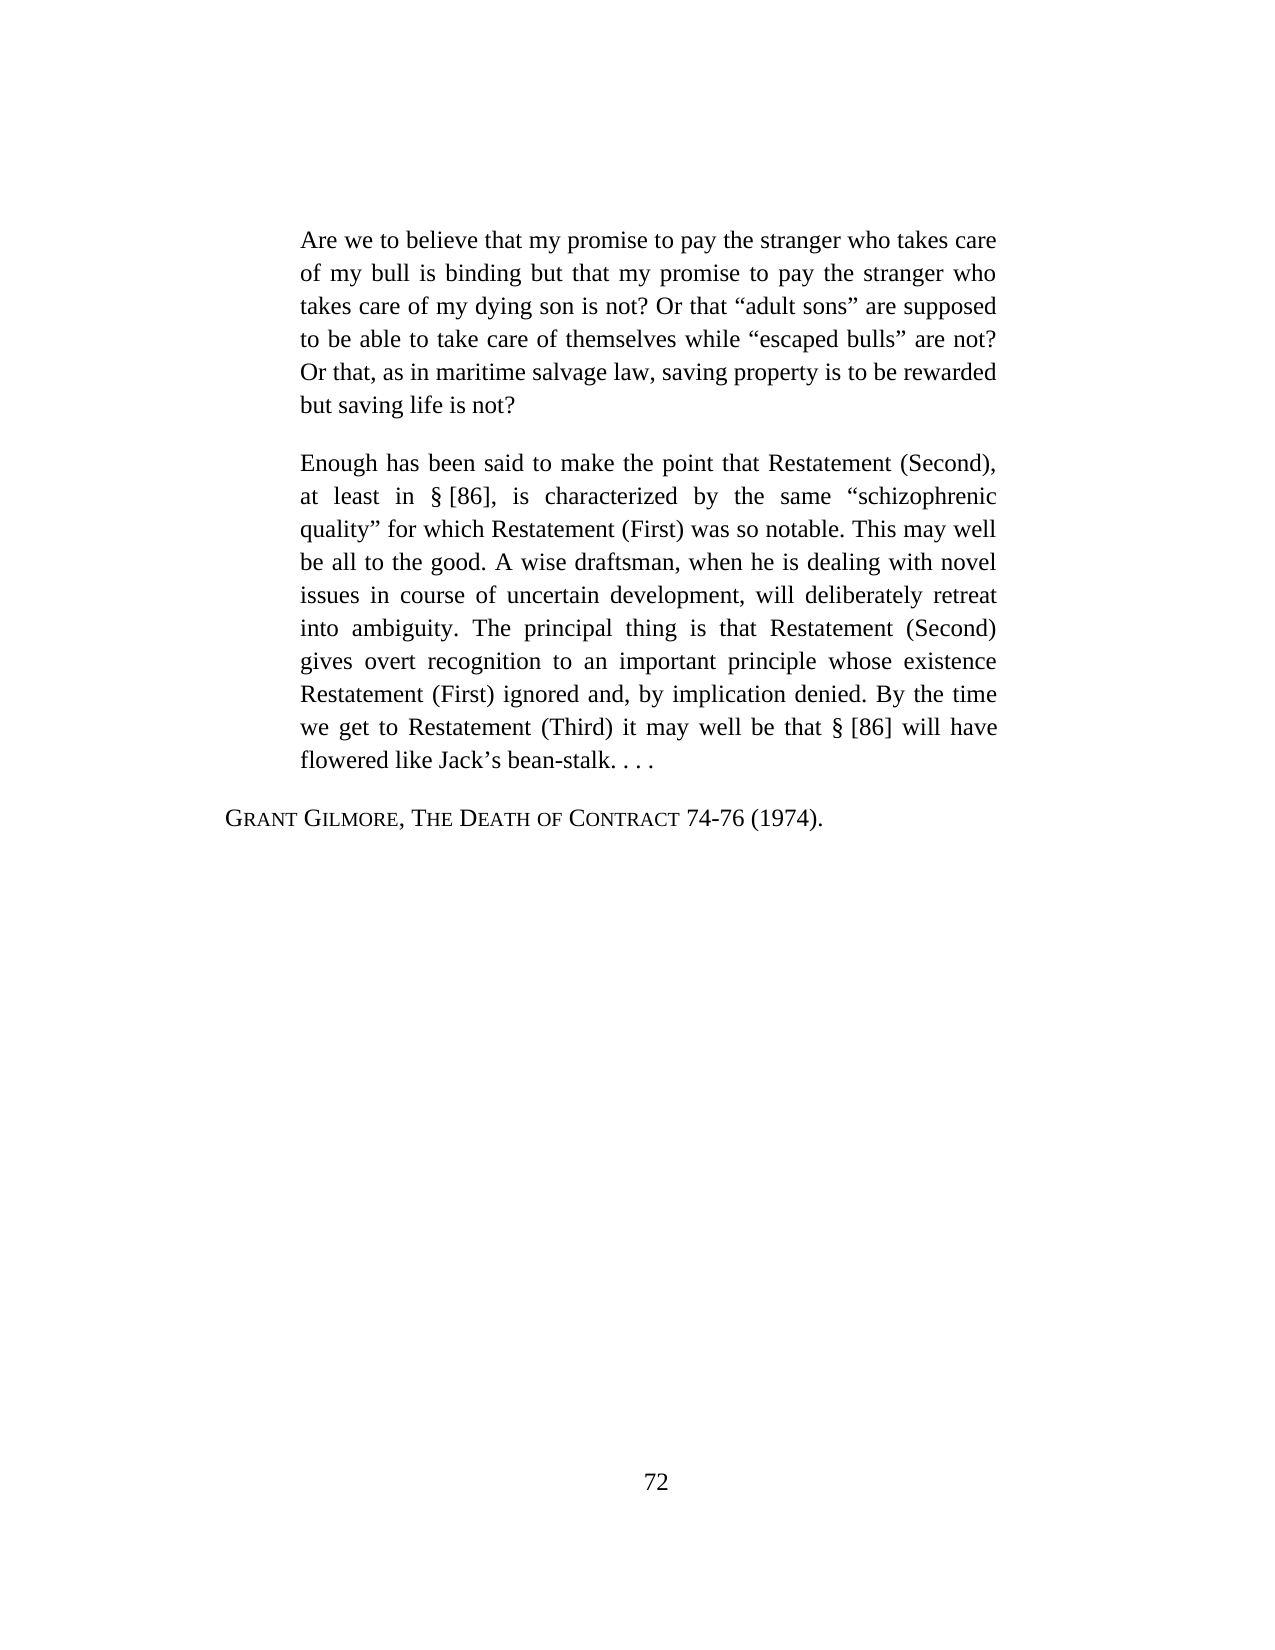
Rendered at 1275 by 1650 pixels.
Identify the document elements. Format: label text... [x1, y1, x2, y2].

text Enough has been said to make the point that Restatement (Second), at least in § [86], is characterized by the same “schizophrenic quality” for which Restatement (First) was so notable. This may well be all to the good. A wise draftsman, when he is dealing with novel issues in course of uncertain development, will deliberately retreat into ambiguity. The principal thing is that Restatement (Second) gives overt recognition to an important principle whose existence Restatement (First) ignored and, by implication denied. By the time we get to Restatement (Third) it may well be that § [86] will have flowered like Jack’s bean-stalk. . . . [300, 448, 997, 774]
text Are we to believe that my promise to pay the stranger who takes care of my bull is binding but that my promise to pay the stranger who takes care of my dying son is not? Or that “adult sons” are supposed to be able to take care of themselves while “escaped bulls” are not? Or that, as in maritime salvage law, saving property is to be rewarded but saving life is not? [300, 225, 997, 419]
text Grant Gilmore, The Death of Contract 74-76 (1974). [225, 803, 1087, 832]
